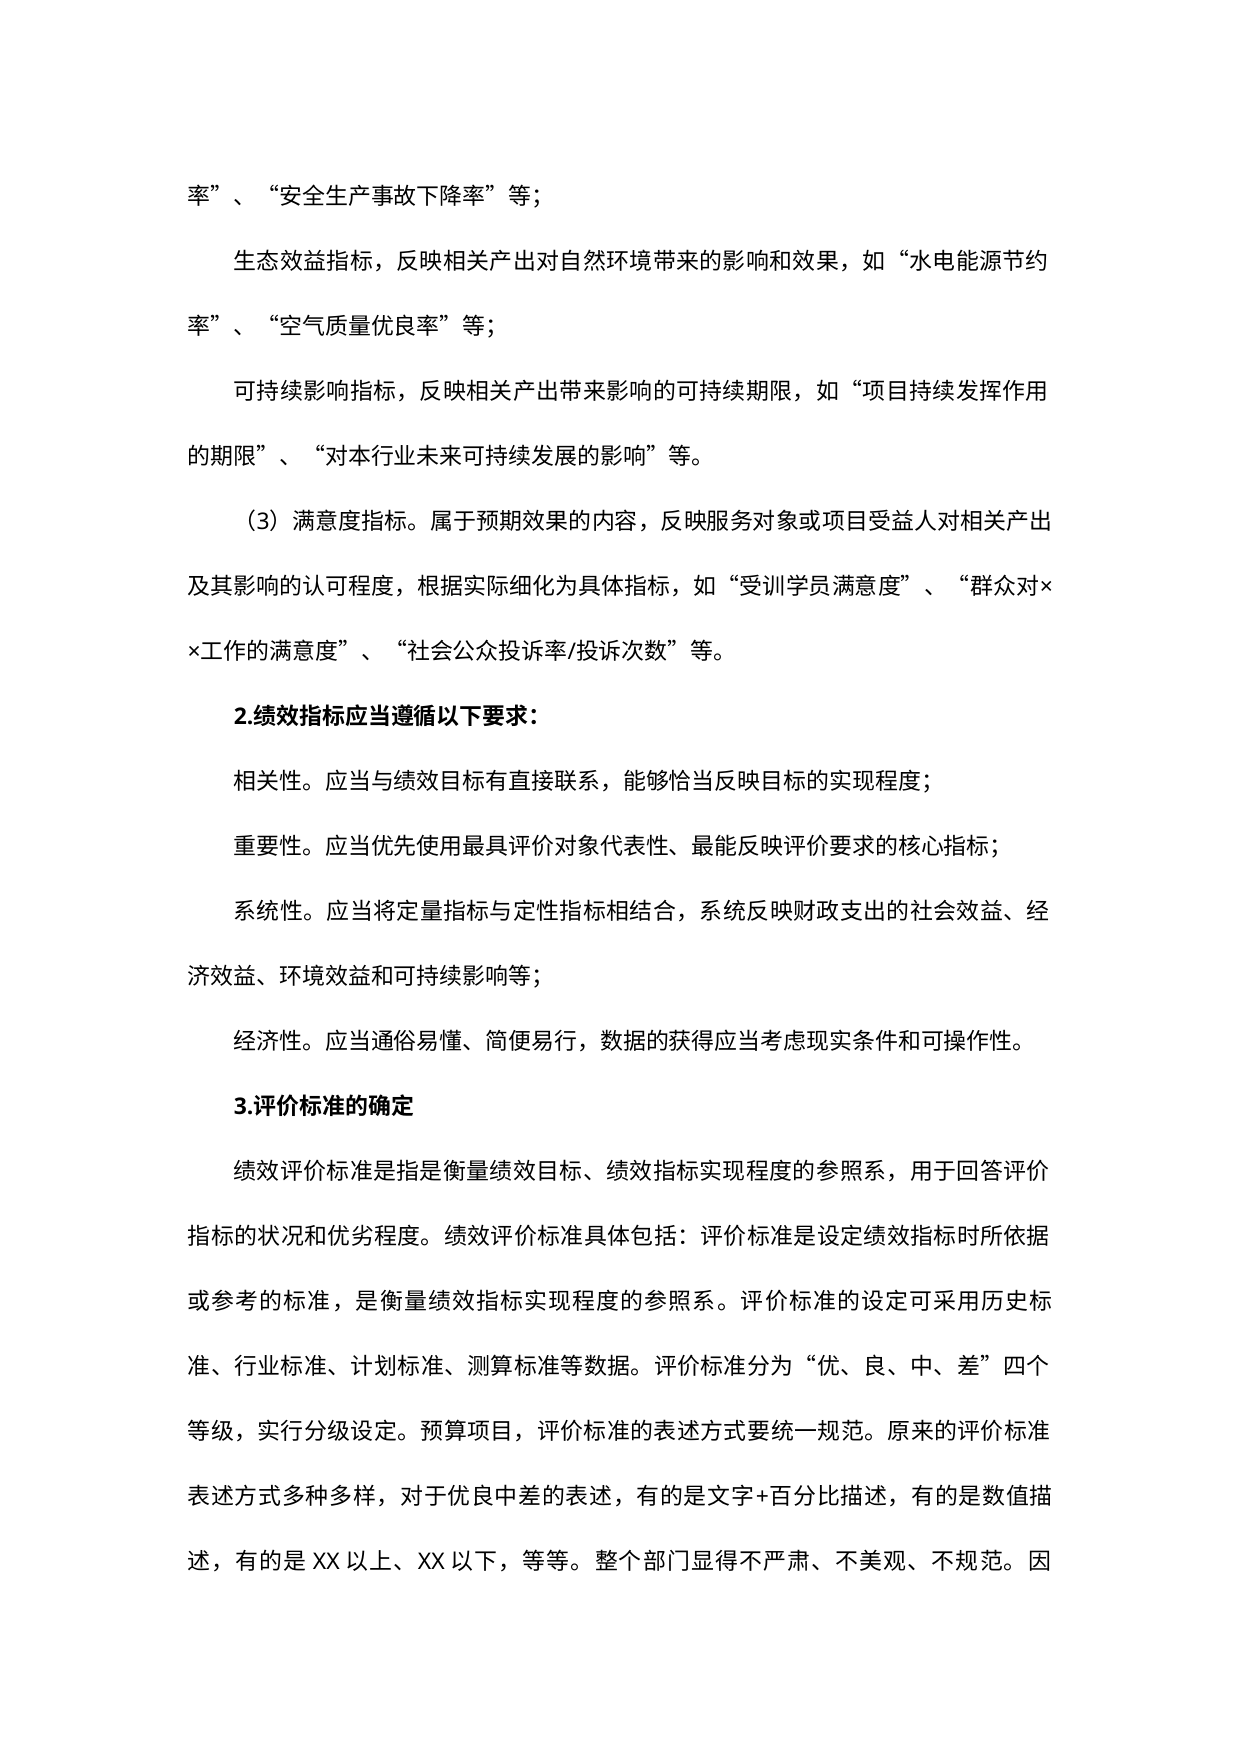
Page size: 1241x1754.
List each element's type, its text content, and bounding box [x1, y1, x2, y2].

text 可持续影响指标，反映相关产出带来影响的可持续期限，如“项目持续发挥作用的期限”、“对本行业未来可持续发展的影响”等。 [187, 357, 1053, 487]
text 重要性。应当优先使用最具评价对象代表性、最能反映评价要求的核心指标； [187, 812, 1053, 877]
text 生态效益指标，反映相关产出对自然环境带来的影响和效果，如“水电能源节约率”、“空气质量优良率”等； [187, 227, 1053, 357]
text 2.绩效指标应当遵循以下要求： [187, 682, 1053, 747]
text 相关性。应当与绩效目标有直接联系，能够恰当反映目标的实现程度； [187, 747, 1053, 812]
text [187, 162, 1053, 227]
text 经济性。应当通俗易懂、简便易行，数据的获得应当考虑现实条件和可操作性。 [187, 1007, 1053, 1072]
text 3.评价标准的确定 [187, 1072, 1053, 1137]
text （3）满意度指标。属于预期效果的内容，反映服务对象或项目受益人对相关产出及其影响的认可程度，根据实际细化为具体指标，如“受训学员满意度”、“群众对××工作的满意度”、“社会公众投诉率/投诉次数”等。 [187, 487, 1053, 682]
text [187, 1137, 1053, 1592]
text 系统性。应当将定量指标与定性指标相结合，系统反映财政支出的社会效益、经济效益、环境效益和可持续影响等； [187, 877, 1053, 1007]
